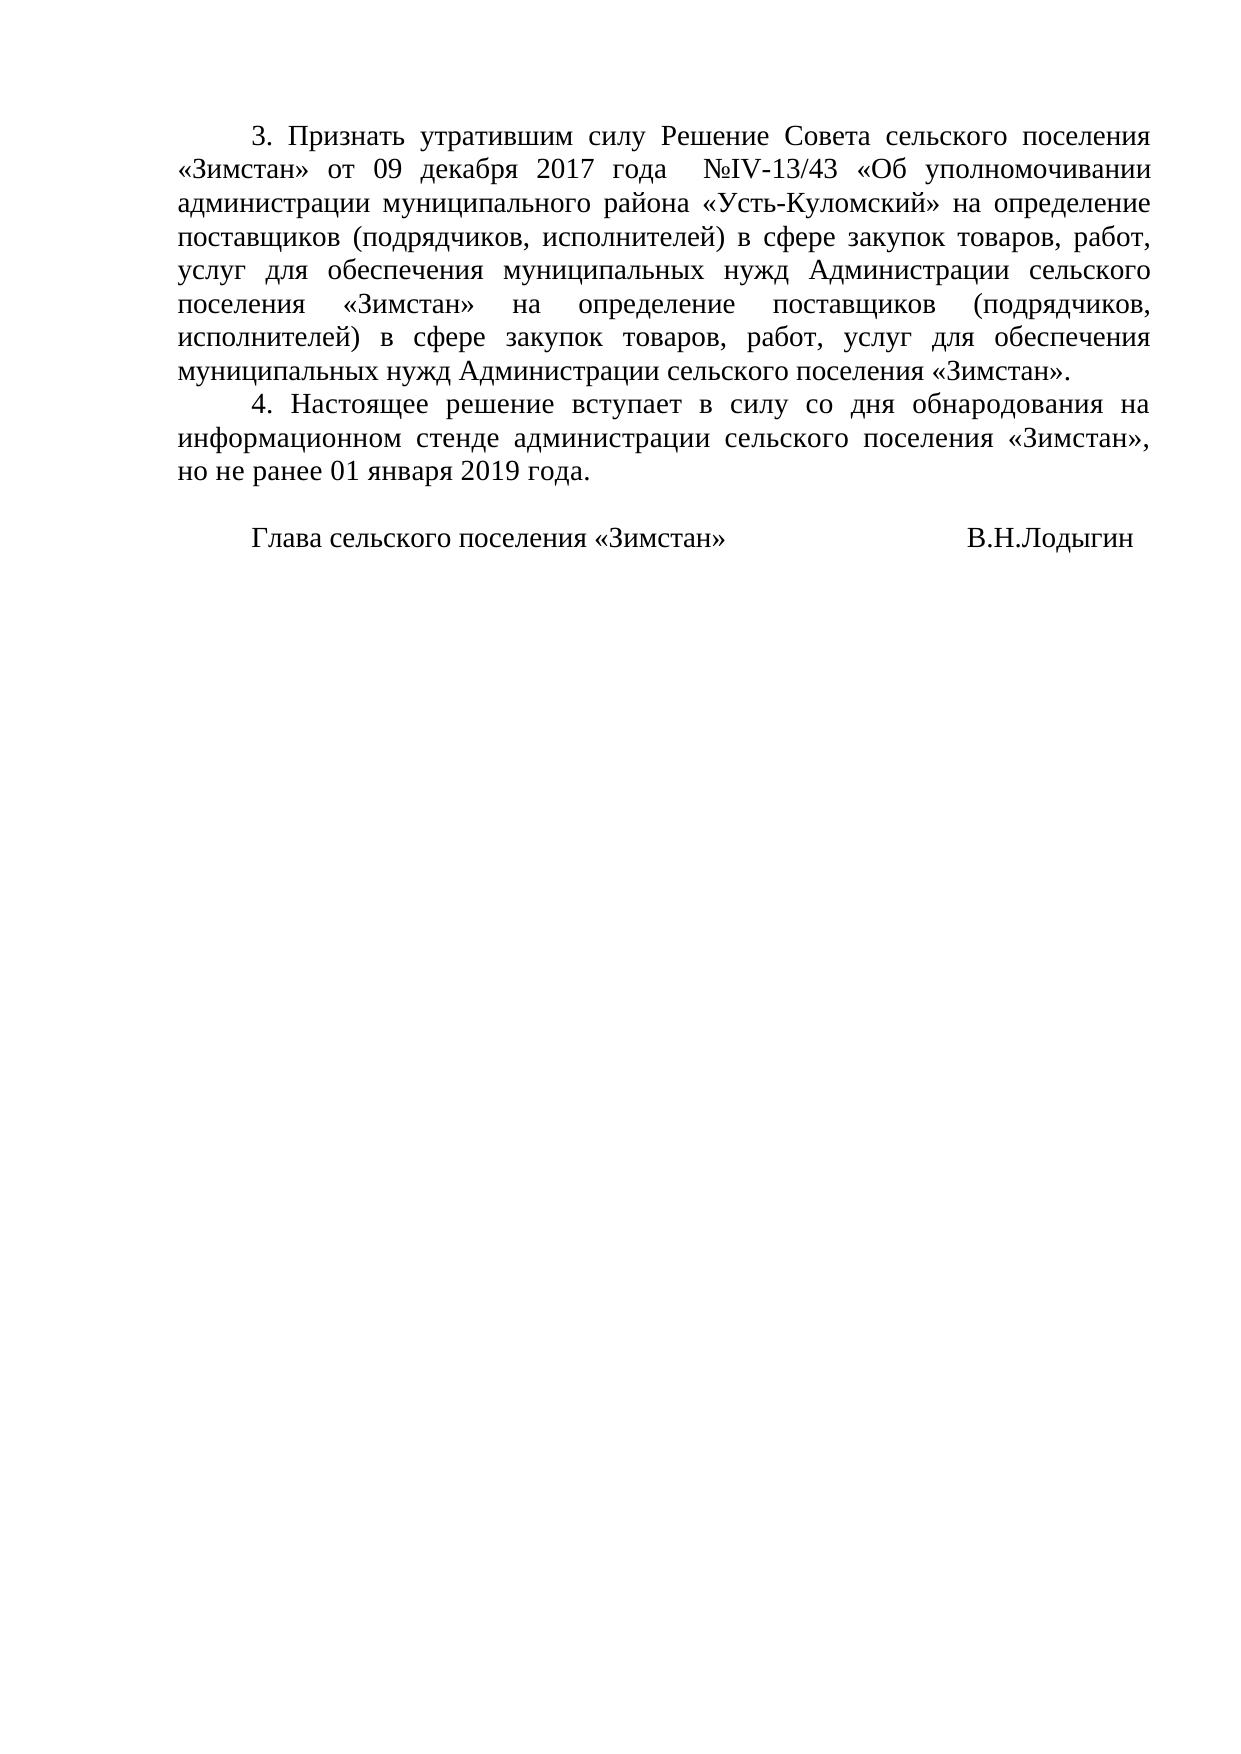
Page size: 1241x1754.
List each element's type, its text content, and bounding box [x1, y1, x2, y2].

text Глава сельского поселения «Зимстан» В.Н.Лодыгин [177, 521, 1152, 554]
text 3. Признать утратившим силу Решение Совета сельского поселения «Зимстан» от 09 декабря 2017 года №IV-13/43 «Об уполномочивании администрации муниципального района «Усть-Куломский» на определение поставщиков (подрядчиков, исполнителей) в сфере закупок товаров, работ, услуг для обеспечения муниципальных нужд Администрации сельского поселения «Зимстан» на определение поставщиков (подрядчиков, исполнителей) в сфере закупок товаров, работ, услуг для обеспечения муниципальных нужд Администрации сельского поселения «Зимстан». [177, 118, 1152, 386]
text 4. Настоящее решение вступает в силу со дня обнародования на информационном стенде администрации сельского поселения «Зимстан», но не ранее 01 января 2019 года. [177, 386, 1152, 487]
